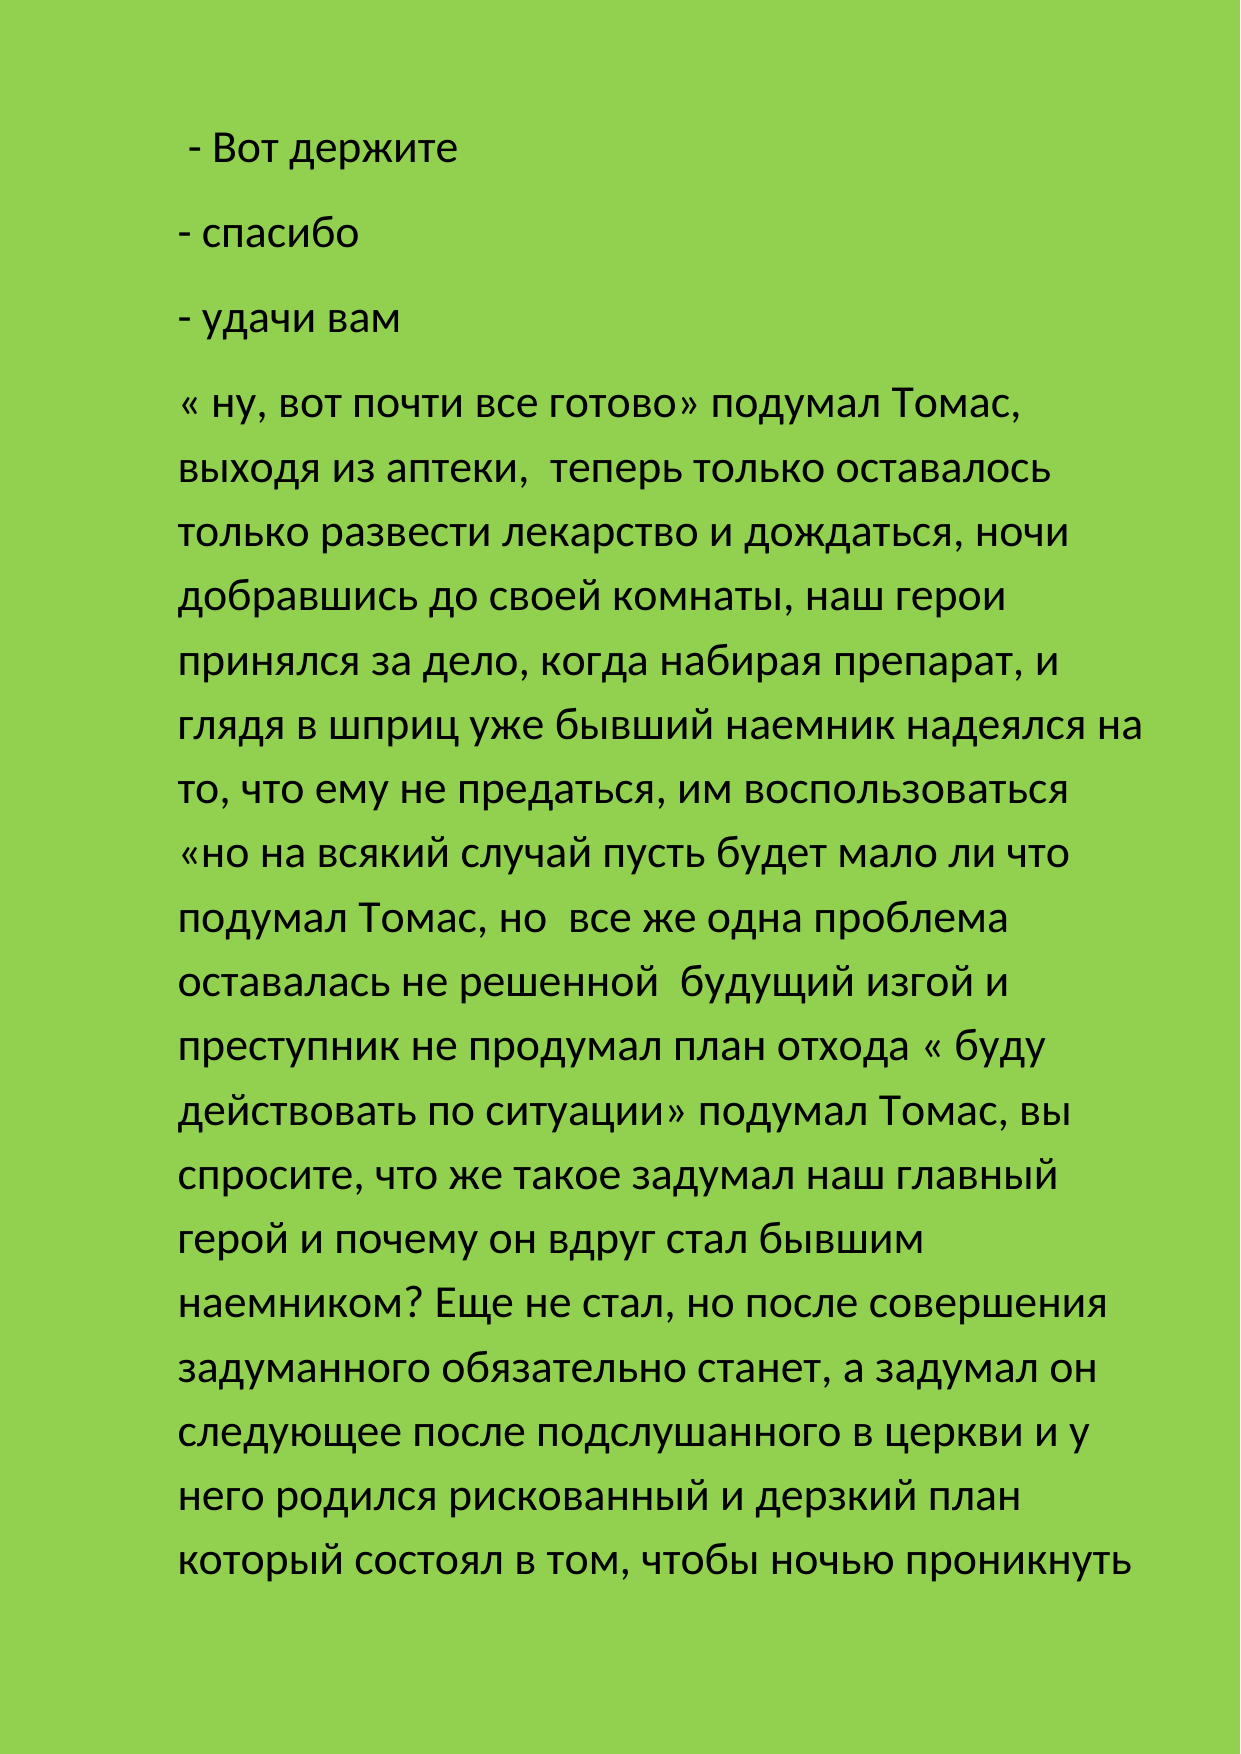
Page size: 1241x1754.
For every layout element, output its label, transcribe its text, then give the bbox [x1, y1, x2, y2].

text - удачи вам [177, 288, 1152, 344]
text - Вот держите [177, 118, 1152, 174]
text - спасибо [177, 203, 1152, 259]
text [177, 373, 1152, 1586]
